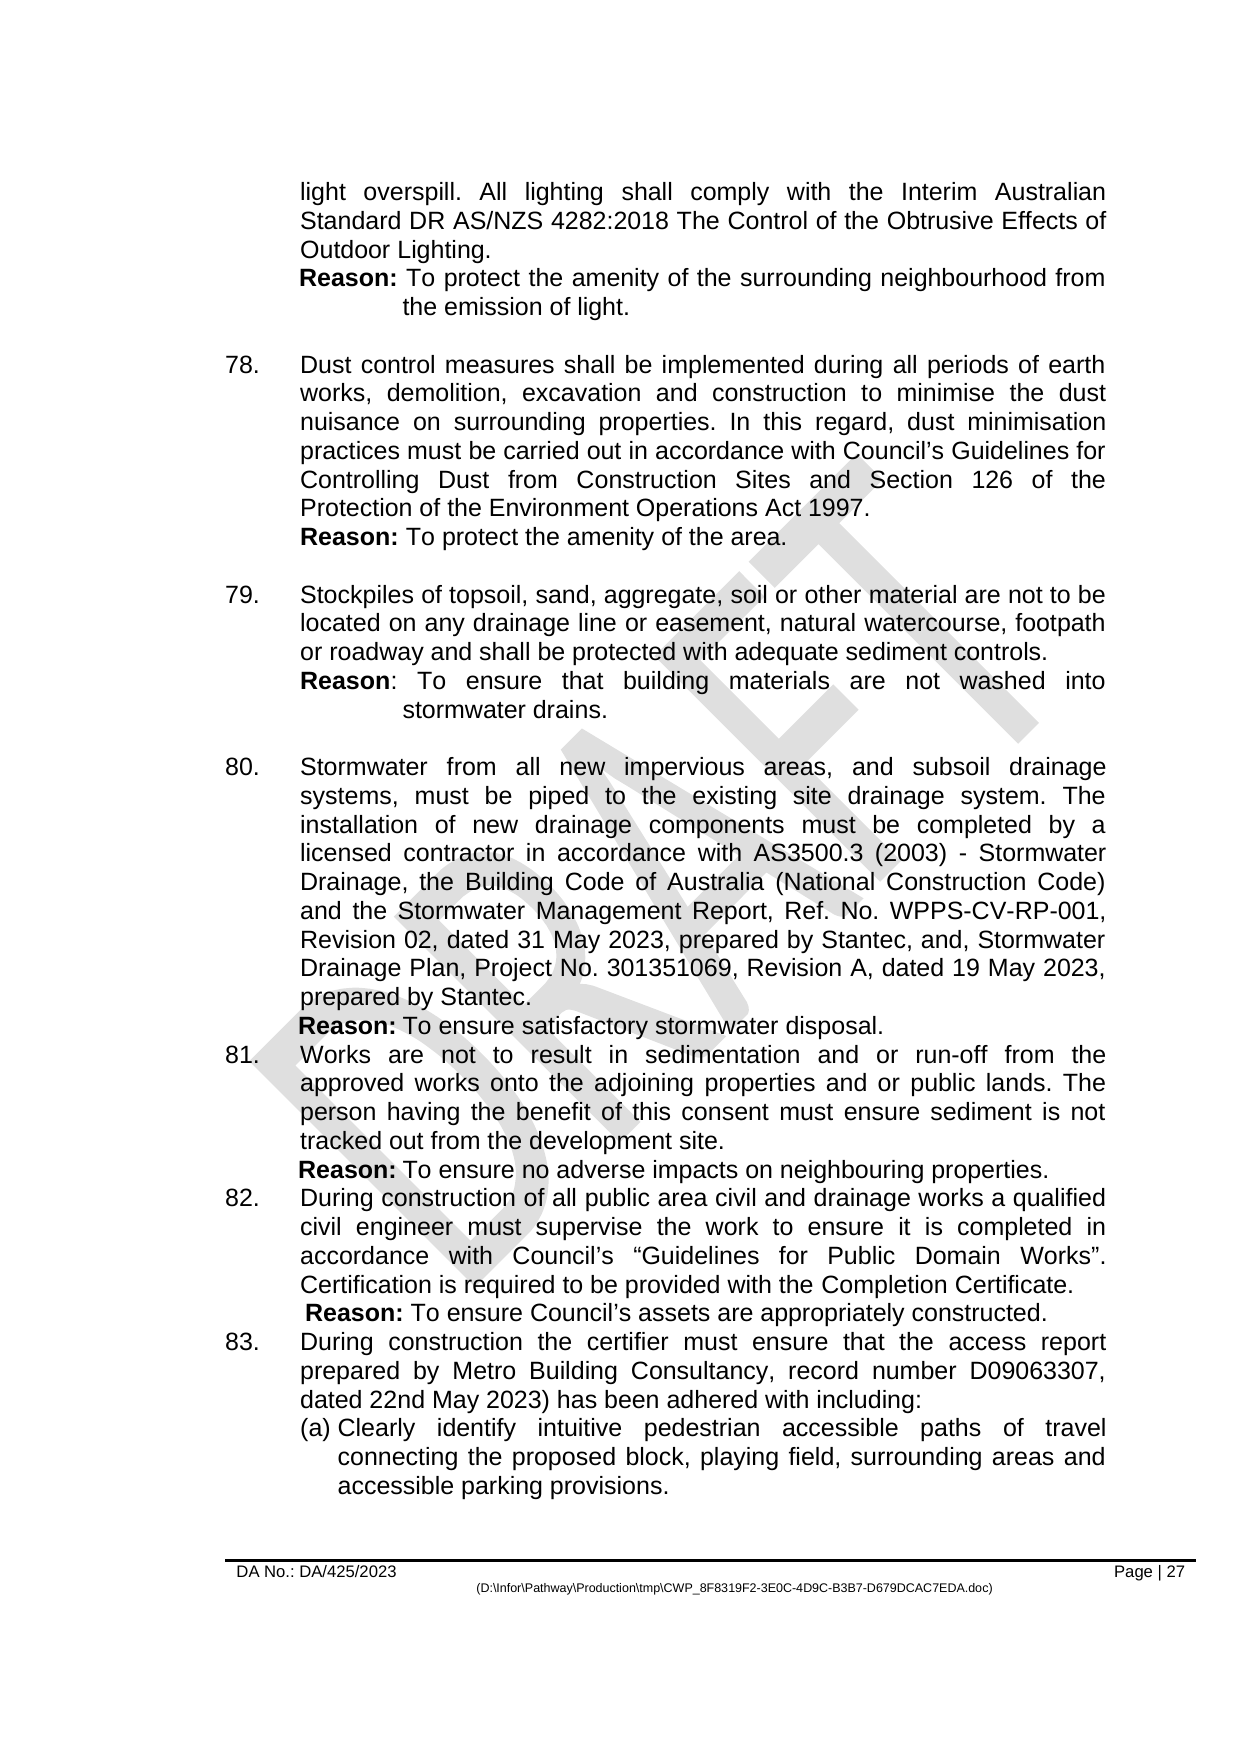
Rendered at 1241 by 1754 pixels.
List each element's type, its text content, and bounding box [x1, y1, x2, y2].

list Dust control measures shall be implemented during all periods of earth works, demolition, excavation and construction to minimise the dust nuisance on surrounding properties. In this regard, dust minimisation practices must be carried out in accordance with Council’s Guidelines for Controlling Dust from Construction Sites and Section 126 of the Protection of the Environment Operations Act 1997. [225, 350, 1107, 522]
text Reason: To ensure that building materials are not washed into stormwater drains. [300, 666, 1107, 723]
text Reason: To protect the amenity of the area. [300, 522, 1107, 551]
text Reason: To ensure no adverse impacts on neighbouring properties. [225, 1155, 1107, 1183]
text Reason: To protect the amenity of the surrounding neighbourhood from the emission of light. [299, 263, 1107, 321]
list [225, 177, 1107, 263]
list During construction of all public area civil and drainage works a qualified civil engineer must supervise the work to ensure it is completed in accordance with Council’s “Guidelines for Public Domain Works”. Certification is required to be provided with the Completion Certificate. [225, 1183, 1107, 1298]
list Works are not to result in sedimentation and or run-off from the approved works onto the adjoining properties and or public lands. The person having the benefit of this consent must ensure sediment is not tracked out from the development site. [225, 1040, 1107, 1155]
list During construction the certifier must ensure that the access report prepared by Metro Building Consultancy, record number D09063307, dated 22nd May 2023) has been adhered with including: [225, 1327, 1107, 1413]
list Clearly identify intuitive pedestrian accessible paths of travel connecting the proposed block, playing field, surrounding areas and accessible parking provisions. [300, 1413, 1107, 1500]
list Stockpiles of topsoil, sand, aggregate, soil or other material are not to be located on any drainage line or easement, natural watercourse, footpath or roadway and shall be protected with adequate sediment controls. [225, 580, 1107, 666]
list Stormwater from all new impervious areas, and subsoil drainage systems, must be piped to the existing site drainage system. The installation of new drainage components must be completed by a licensed contractor in accordance with AS3500.3 (2003) - Stormwater Drainage, the Building Code of Australia (National Construction Code) and the Stormwater Management Report, Ref. No. WPPS-CV-RP-001, Revision 02, dated 31 May 2023, prepared by Stantec, and, Stormwater Drainage Plan, Project No. 301351069, Revision A, dated 19 May 2023, prepared by Stantec. [225, 752, 1107, 1011]
text Reason: To ensure Council’s assets are appropriately constructed. [225, 1298, 1107, 1327]
text Reason: To ensure satisfactory stormwater disposal. [225, 1011, 1107, 1040]
